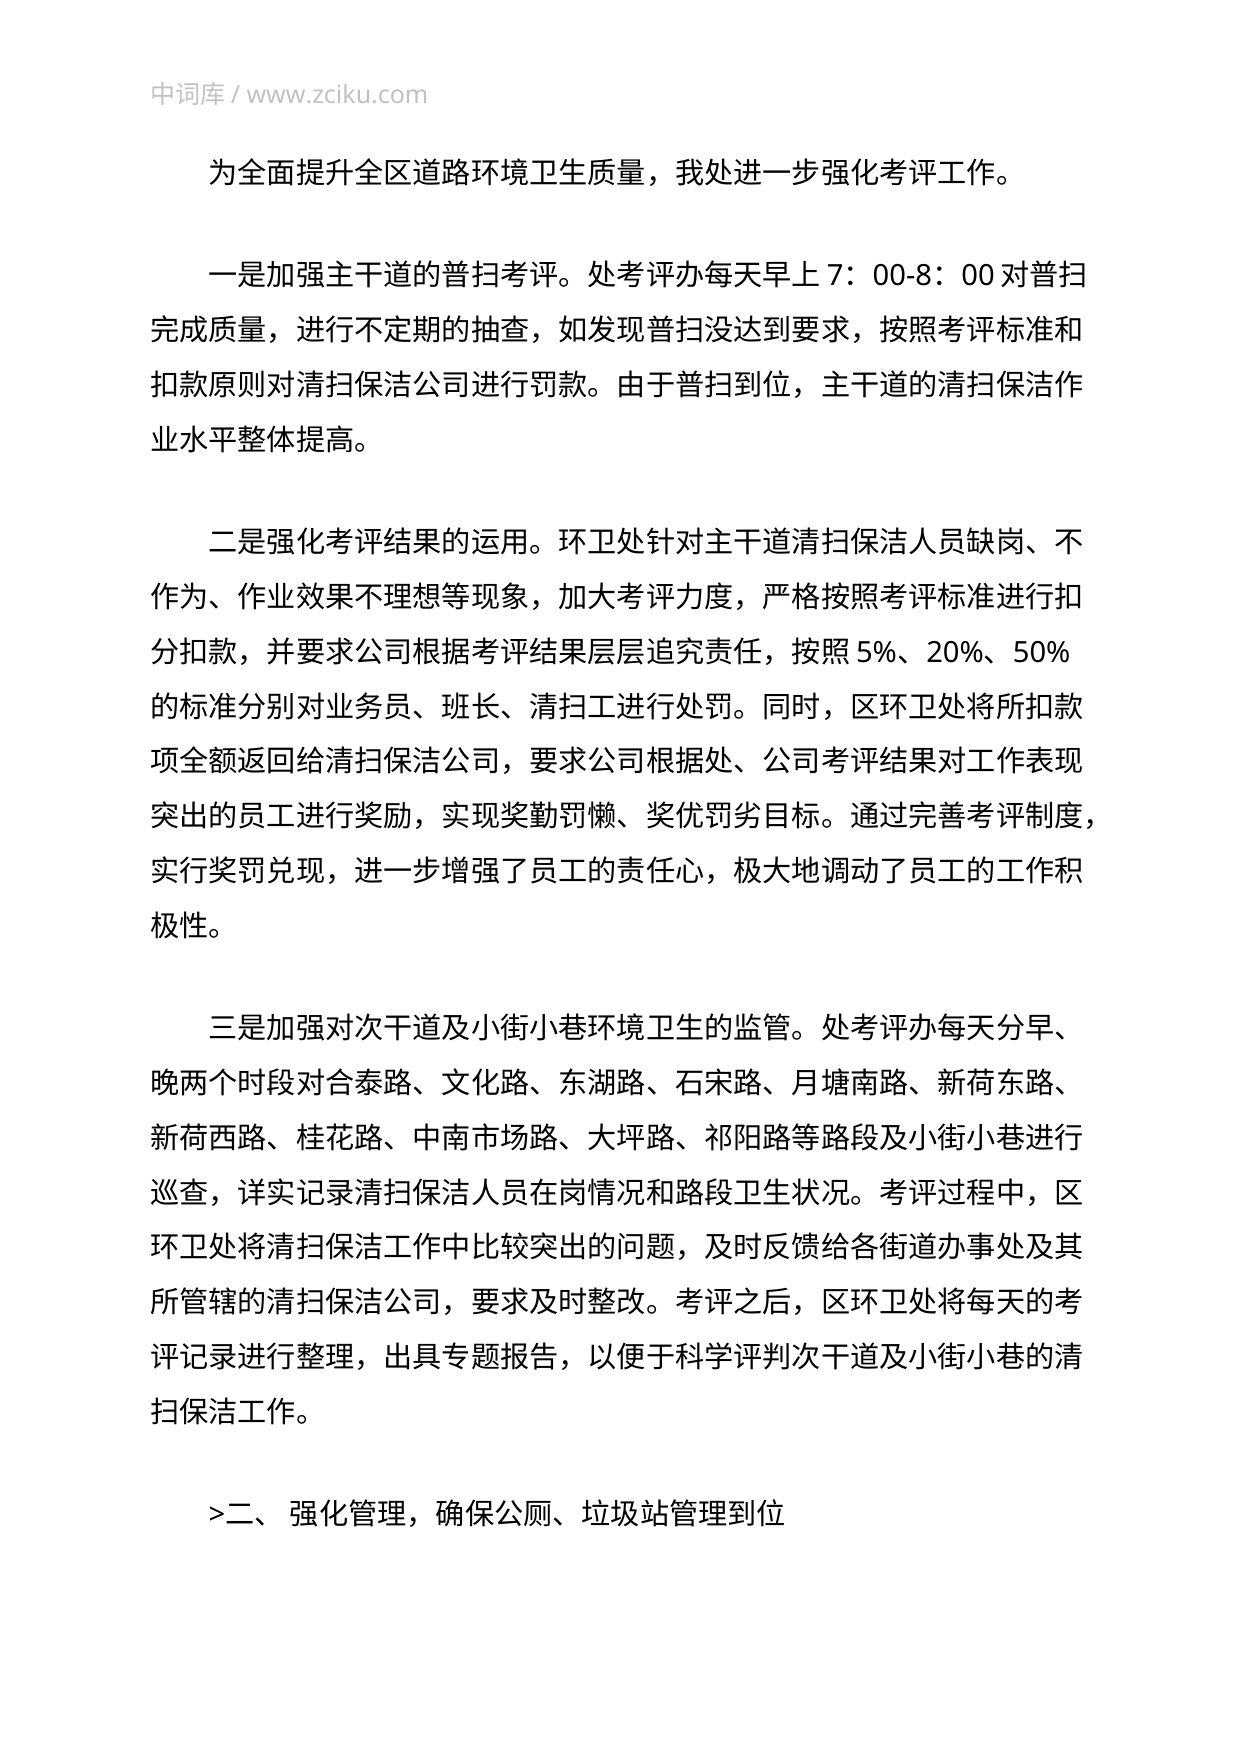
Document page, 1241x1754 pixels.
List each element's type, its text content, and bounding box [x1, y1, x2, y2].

text 二是强化考评结果的运用。环卫处针对主干道清扫保洁人员缺岗、不作为、作业效果不理想等现象，加大考评力度，严格按照考评标准进行扣分扣款，并要求公司根据考评结果层层追究责任，按照5%、20%、50%的标准分别对业务员、班长、清扫工进行处罚。同时，区环卫处将所扣款项全额返回给清扫保洁公司，要求公司根据处、公司考评结果对工作表现突出的员工进行奖励，实现奖勤罚懒、奖优罚劣目标。通过完善考评制度，实行奖罚兑现，进一步增强了员工的责任心，极大地调动了员工的工作积极性。 [150, 518, 1090, 945]
text 为全面提升全区道路环境卫生质量，我处进一步强化考评工作。 [150, 150, 1090, 192]
text >二、 强化管理，确保公厕、垃圾站管理到位 [150, 1491, 1090, 1533]
text 三是加强对次干道及小街小巷环境卫生的监管。处考评办每天分早、晚两个时段对合泰路、文化路、东湖路、石宋路、月塘南路、新荷东路、新荷西路、桂花路、中南市场路、大坪路、祁阳路等路段及小街小巷进行巡查，详实记录清扫保洁人员在岗情况和路段卫生状况。考评过程中，区环卫处将清扫保洁工作中比较突出的问题，及时反馈给各街道办事处及其所管辖的清扫保洁公司，要求及时整改。考评之后，区环卫处将每天的考评记录进行整理，出具专题报告，以便于科学评判次干道及小街小巷的清扫保洁工作。 [150, 1004, 1090, 1431]
text 一是加强主干道的普扫考评。处考评办每天早上7：00-8：00对普扫完成质量，进行不定期的抽查，如发现普扫没达到要求，按照考评标准和扣款原则对清扫保洁公司进行罚款。由于普扫到位，主干道的清扫保洁作业水平整体提高。 [150, 252, 1090, 459]
